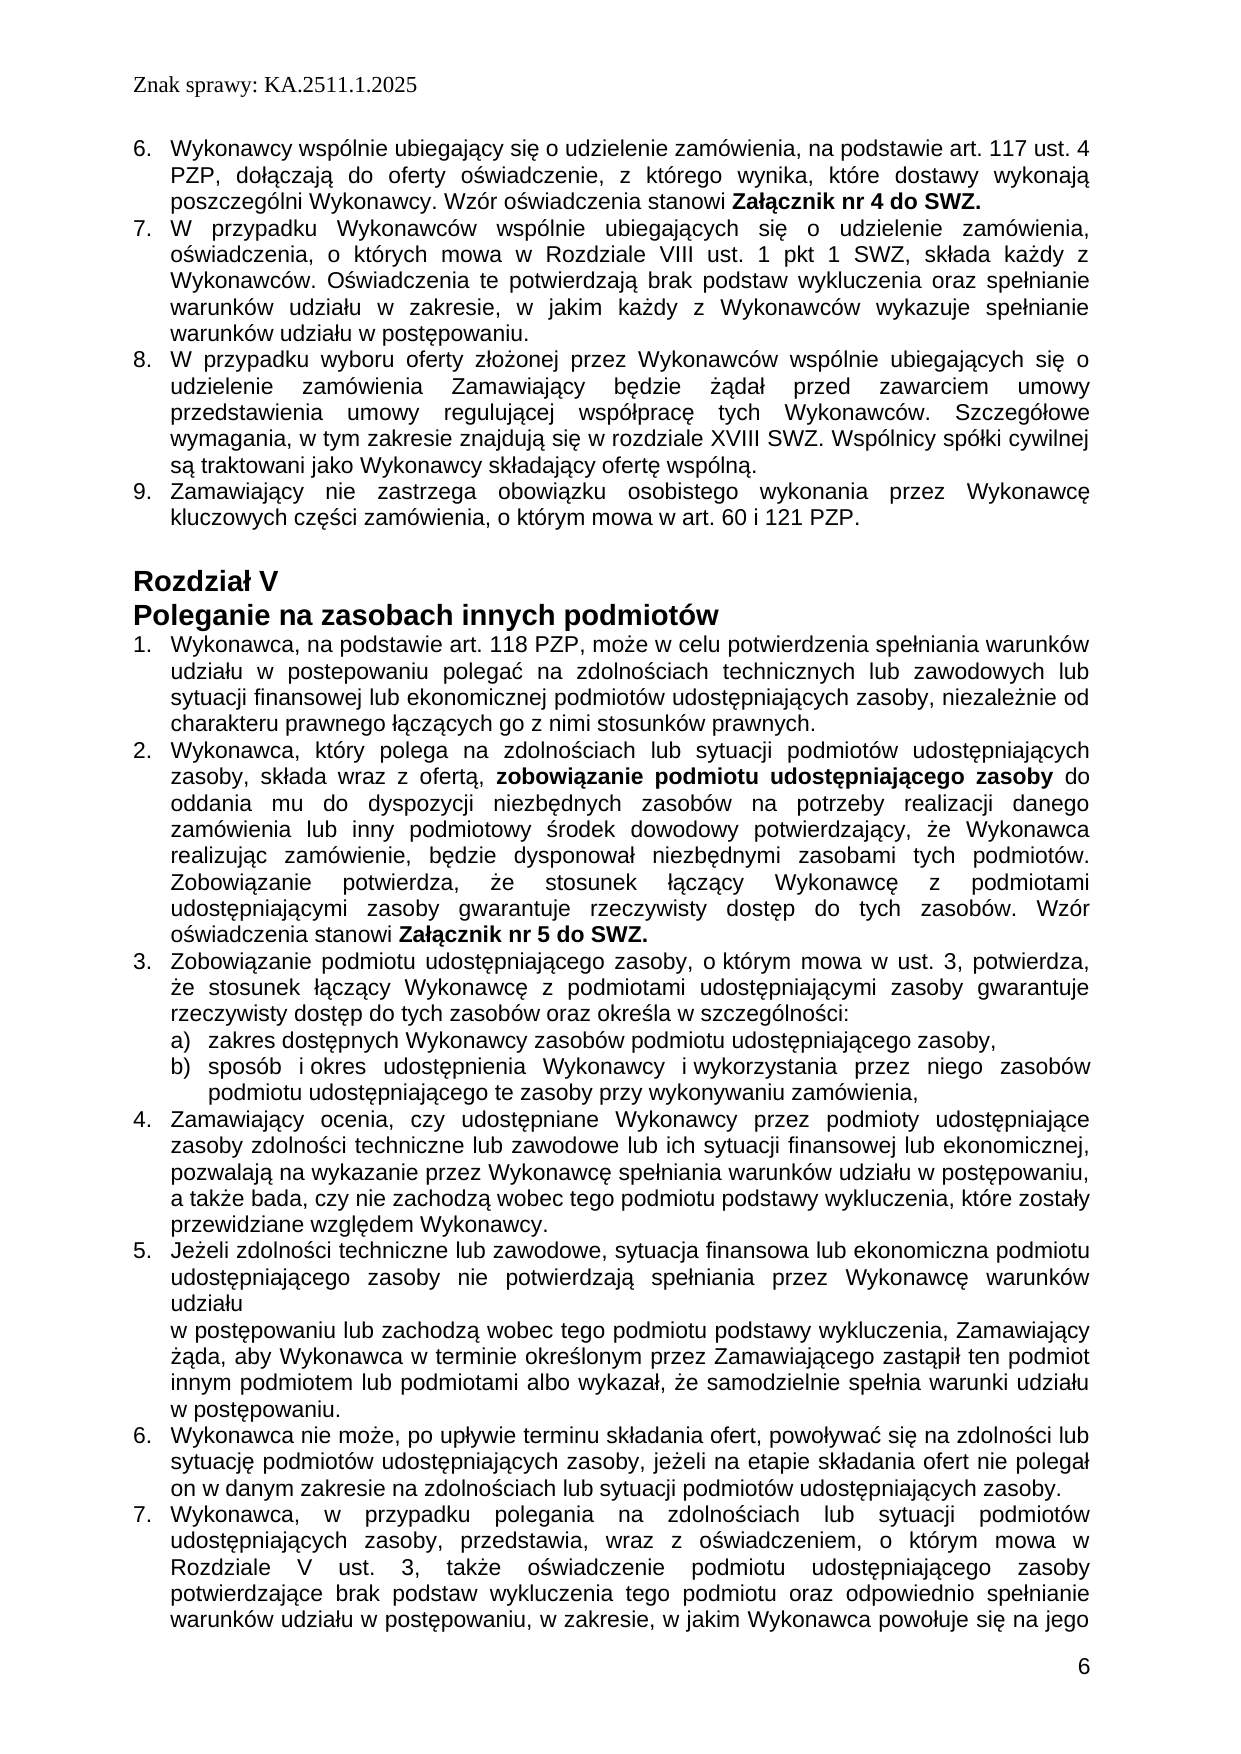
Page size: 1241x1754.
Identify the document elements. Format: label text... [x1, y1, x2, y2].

list Zamawiający nie zastrzega obowiązku osobistego wykonania przez Wykonawcę kluczowych części zamówienia, o którym mowa w art. 60 i 121 PZP. [133, 478, 1090, 531]
subtitle Rozdział V Poleganie na zasobach innych podmiotów [133, 564, 1090, 631]
list zakres dostępnych Wykonawcy zasobów podmiotu udostępniającego zasoby, [170, 1027, 1090, 1053]
text Jeżeli zdolności techniczne lub zawodowe, sytuacja finansowa lub ekonomiczna podmiotu udostępniającego zasoby nie potwierdzają spełniania przez Wykonawcę warunków udziału w postępowaniu lub zachodzą wobec tego podmiotu podstawy wykluczenia, Zamawiający żąda, aby Wykonawca w terminie określonym przez Zamawiającego zastąpił ten podmiot innym podmiotem lub podmiotami albo wykazał, że samodzielnie spełnia warunki udziału w postępowaniu. [133, 1237, 1090, 1422]
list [133, 1501, 1090, 1633]
list Wykonawcy wspólnie ubiegający się o udzielenie zamówienia, na podstawie art. 117 ust. 4 PZP, dołączają do oferty oświadczenie, z którego wynika, które dostawy wykonają poszczególni Wykonawcy. Wzór oświadczenia stanowi Załącznik nr 4 do SWZ. [133, 135, 1090, 214]
list W przypadku wyboru oferty złożonej przez Wykonawców wspólnie ubiegających się o udzielenie zamówienia Zamawiający będzie żądał przed zawarciem umowy przedstawienia umowy regulującej współpracę tych Wykonawców. Szczegółowe wymagania, w tym zakresie znajdują się w rozdziale XVIII SWZ. Wspólnicy spółki cywilnej są traktowani jako Wykonawcy składający ofertę wspólną. [133, 346, 1090, 478]
text Zobowiązanie podmiotu udostępniającego zasoby, o którym mowa w ust. 3, potwierdza, że stosunek łączący Wykonawcę z podmiotami udostępniającymi zasoby gwarantuje rzeczywisty dostęp do tych zasobów oraz określa w szczególności: [133, 948, 1090, 1027]
text Wykonawca, który polega na zdolnościach lub sytuacji podmiotów udostępniających zasoby, składa wraz z ofertą, zobowiązanie podmiotu udostępniającego zasoby do oddania mu do dyspozycji niezbędnych zasobów na potrzeby realizacji danego zamówienia lub inny podmiotowy środek dowodowy potwierdzający, że Wykonawca realizując zamówienie, będzie dysponował niezbędnymi zasobami tych podmiotów. Zobowiązanie potwierdza, że stosunek łączący Wykonawcę z podmiotami udostępniającymi zasoby gwarantuje rzeczywisty dostęp do tych zasobów. Wzór oświadczenia stanowi Załącznik nr 5 do SWZ. [133, 737, 1090, 948]
text Wykonawca, na podstawie art. 118 PZP, może w celu potwierdzenia spełniania warunków udziału w postepowaniu polegać na zdolnościach technicznych lub zawodowych lub sytuacji finansowej lub ekonomicznej podmiotów udostępniających zasoby, niezależnie od charakteru prawnego łączących go z nimi stosunków prawnych. [133, 631, 1090, 737]
text Wykonawca nie może, po upływie terminu składania ofert, powoływać się na zdolności lub sytuację podmiotów udostępniających zasoby, jeżeli na etapie składania ofert nie polegał on w danym zakresie na zdolnościach lub sytuacji podmiotów udostępniających zasoby. [133, 1422, 1090, 1501]
text Zamawiający ocenia, czy udostępniane Wykonawcy przez podmioty udostępniające zasoby zdolności techniczne lub zawodowe lub ich sytuacji finansowej lub ekonomicznej, pozwalają na wykazanie przez Wykonawcę spełniania warunków udziału w postępowaniu, a także bada, czy nie zachodzą wobec tego podmiotu podstawy wykluczenia, które zostały przewidziane względem Wykonawcy. [133, 1106, 1090, 1237]
list W przypadku Wykonawców wspólnie ubiegających się o udzielenie zamówienia, oświadczenia, o których mowa w Rozdziale VIII ust. 1 pkt 1 SWZ, składa każdy z Wykonawców. Oświadczenia te potwierdzają brak podstaw wykluczenia oraz spełnianie warunków udziału w zakresie, w jakim każdy z Wykonawców wykazuje spełnianie warunków udziału w postępowaniu. [133, 214, 1090, 346]
list sposób i okres udostępnienia Wykonawcy i wykorzystania przez niego zasobów podmiotu udostępniającego te zasoby przy wykonywaniu zamówienia, [170, 1053, 1090, 1106]
